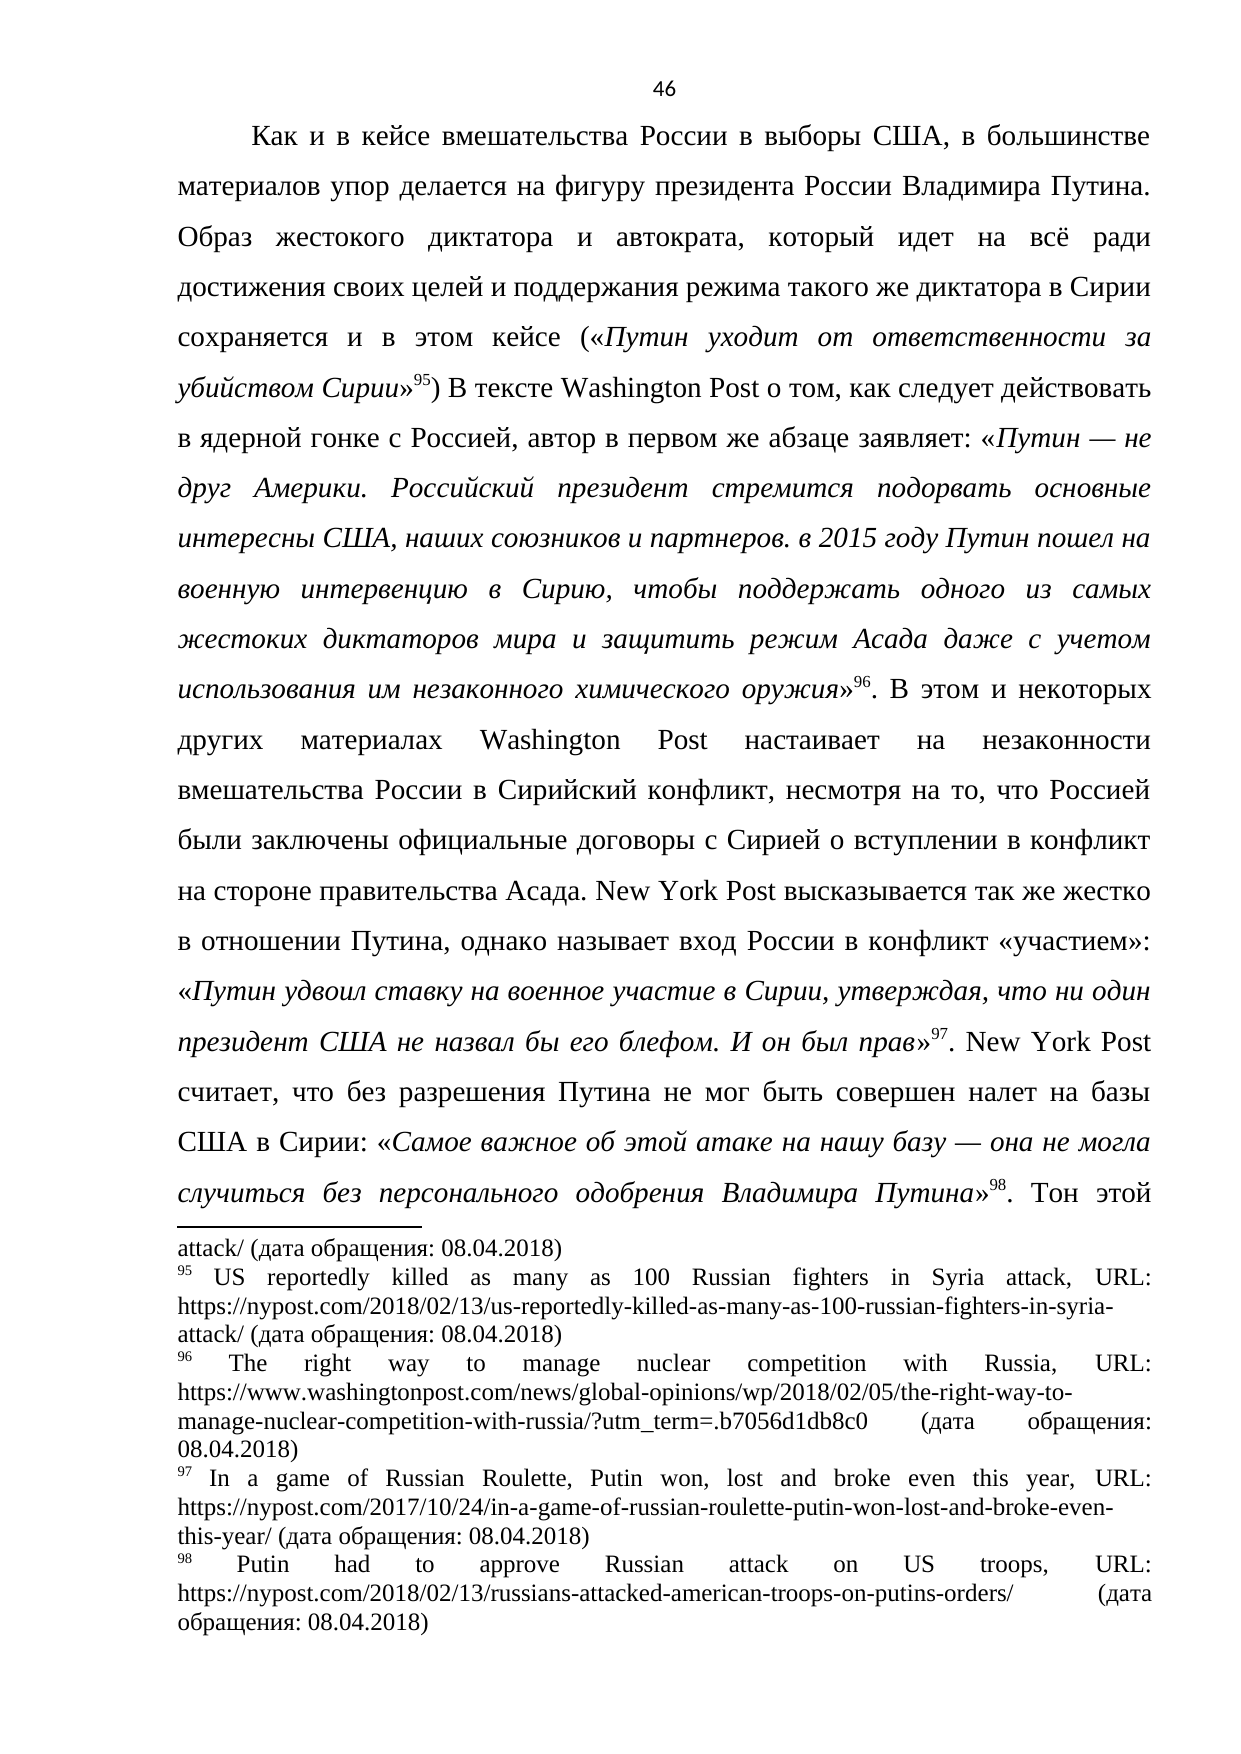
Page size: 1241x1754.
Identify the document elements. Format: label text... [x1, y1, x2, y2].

text Как и в кейсе вмешательства России в выборы США, в большинстве материалов упор делается на фигуру президента России Владимира Путина. Образ жестокого диктатора и автократа, который идет на всё ради достижения своих целей и поддержания режима такого же диктатора в Сирии сохраняется и в этом кейсе («Путин уходит от ответственности за убийством Сирии») В тексте Washington Post о том, как следует действовать в ядерной гонке с Россией, автор в первом же абзаце заявляет: «Путин — не друг Америки. Российский президент стремится подорвать основные интересны США, наших союзников и партнеров. в 2015 году Путин пошел на военную интервенцию в Сирию, чтобы поддержать одного из самых жестоких диктаторов мира и защитить режим Асада даже с учетом использования им незаконного химического оружия». В этом и некоторых других материалах Washington Post настаивает на незаконности вмешательства России в Сирийский конфликт, несмотря на то, что Россией были заключены официальные договоры с Сирией о вступлении в конфликт на стороне правительства Асада. New York Post высказывается так же жестко в отношении Путина, однако называет вход России в конфликт «участием»: «Путин удвоил ставку на военное участие в Сирии, утверждая, что ни один президент США не назвал бы его блефом. И он был прав». New York Post считает, что без разрешения Путина не мог быть совершен налет на базы США в Сирии: «Самое важное об этой атаке на нашу базу — она не могла случиться без персонального одобрения Владимира Путина». Тон этой колонки невероятно едкий: автор несколько раз применяет русскоязычные вставки («Nye vozmozhno»), обращается к Путину по форме «товарищ» («Doesn’t work that way, comrade»), называет Россию «матушкой» («It was not a banner day for Mother Russia»), использует стереотипную связь между Россией и водкой («это так же очевидно [clear – ясно, прозрачно, прим. переводчика], как водка, что Путин готов рискнуть большим количеством своих людей в надежде убить достаточно американских советников, чтобы заставить нас бежать из Сирии»). [177, 118, 1152, 1208]
